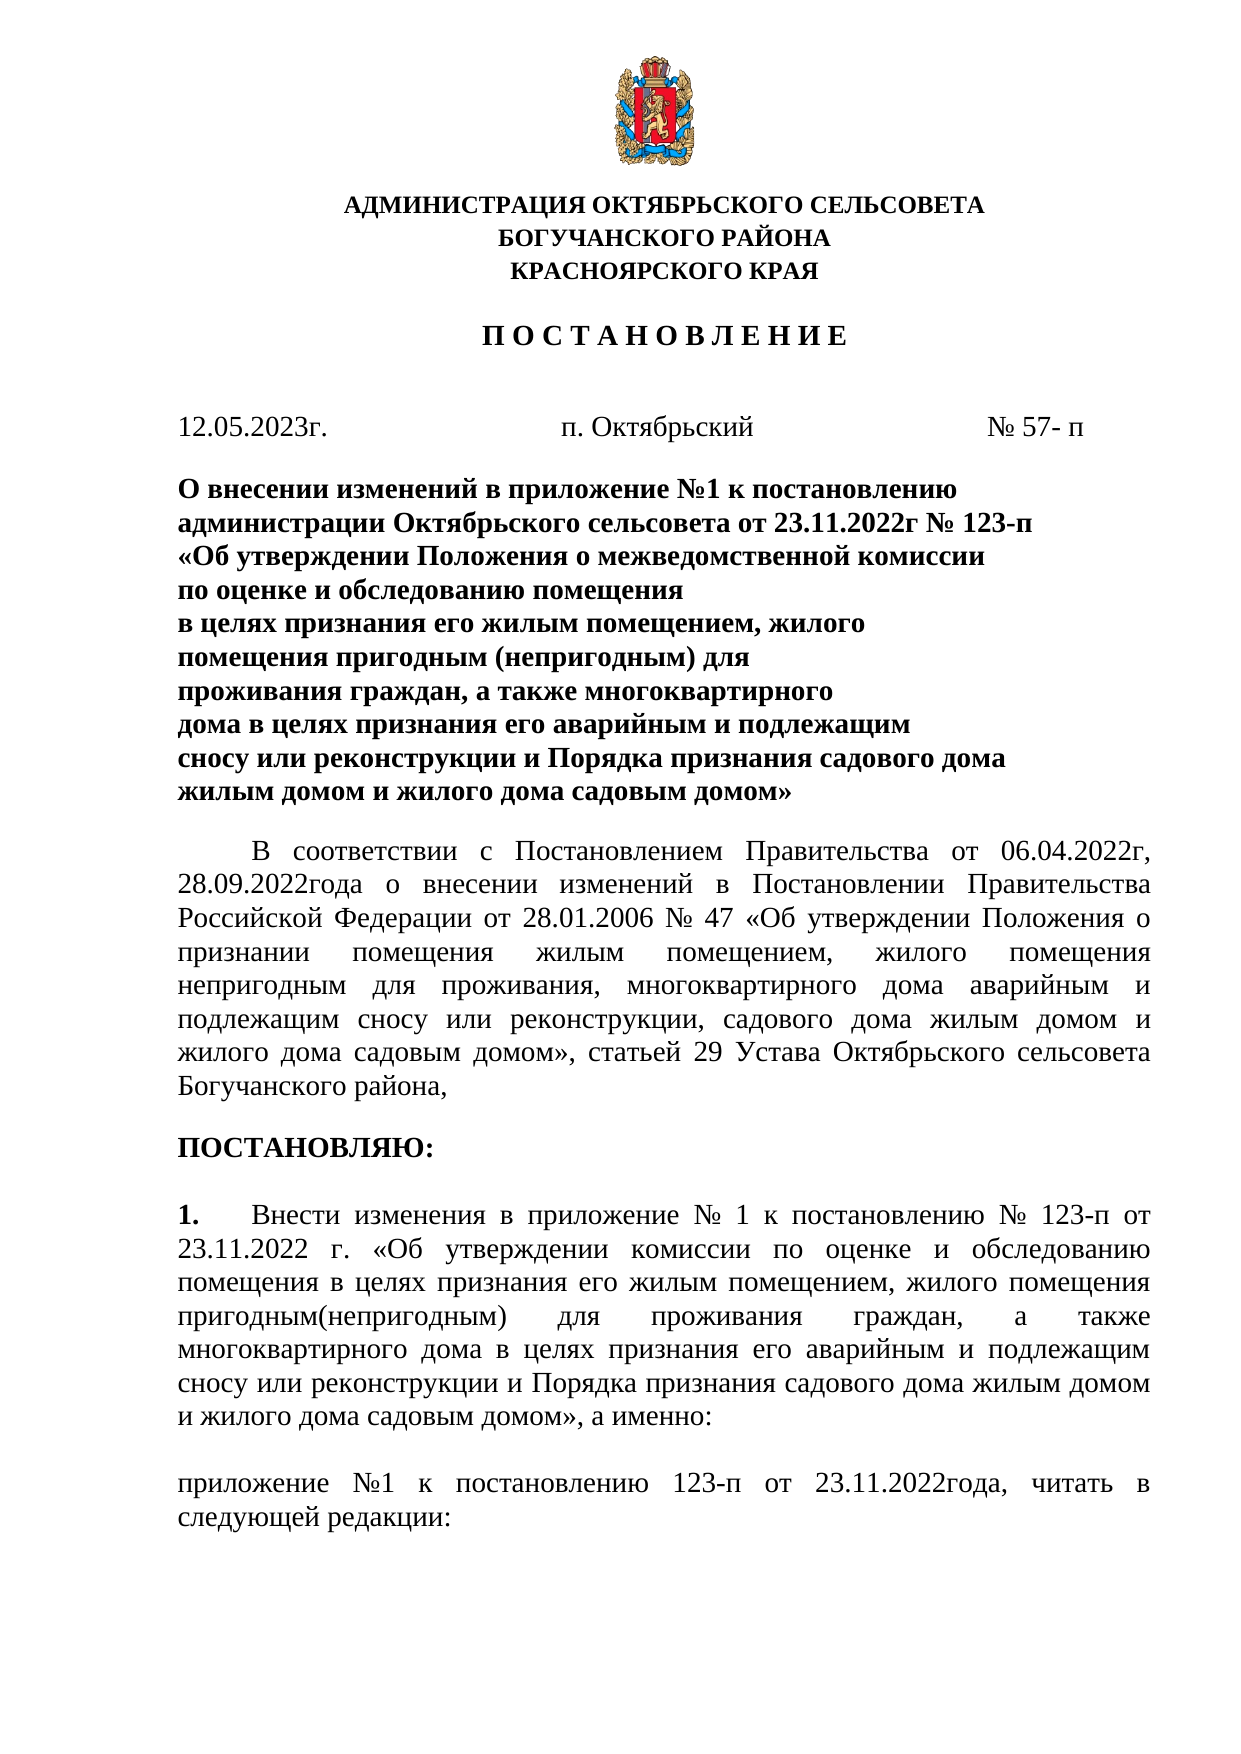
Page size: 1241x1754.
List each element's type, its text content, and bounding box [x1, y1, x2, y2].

title в целях признания его жилым помещением, жилого [177, 606, 1152, 639]
text КРАСНОЯРСКОГО КРАЯ [177, 256, 1152, 285]
text В соответствии с Постановлением Правительства от 06.04.2022г, 28.09.2022года о внесении изменений в Постановлении Правительства Российской Федерации от 28.01.2006 № 47 «Об утверждении Положения о признании помещения жилым помещением, жилого помещения непригодным для проживания, многоквартирного дома аварийным и подлежащим сносу или реконструкции, садового дома жилым домом и жилого дома садовым домом», статьей 29 Устава Октябрьского сельсовета Богучанского района, [177, 833, 1152, 1101]
text жилым домом и жилого дома садовым домом» [177, 773, 1152, 807]
text ПОСТАНОВЛЯЮ: [177, 1130, 1152, 1164]
text 12.05.2023г. п. Октябрьский № 57- п [177, 409, 1152, 443]
text сносу или реконструкции и Порядка признания садового дома [177, 740, 1152, 773]
title О внесении изменений в приложение №1 к постановлению администрации Октябрьского сельсовета от 23.11.2022г № 123-п [177, 471, 1152, 538]
text П О С Т А Н О В Л Е Н И Е [177, 318, 1152, 352]
text АДМИНИСТРАЦИЯ ОКТЯБРЬСКОГО СЕЛЬСОВЕТА [177, 190, 1152, 219]
text БОГУЧАНСКОГО РАЙОНА [177, 223, 1152, 252]
title проживания граждан, а также многоквартирного [177, 673, 1152, 706]
list Внести изменения в приложение № 1 к постановлению № 123-п от 23.11.2022 г. «Об утверждении комиссии по оценке и обследованию помещения в целях признания его жилым помещением, жилого помещения пригодным(непригодным) для проживания граждан, а также многоквартирного дома в целях признания его аварийным и подлежащим сносу или реконструкции и Порядка признания садового дома жилым домом и жилого дома садовым домом», а именно: [177, 1197, 1152, 1432]
title по оценке и обследованию помещения [177, 572, 1152, 606]
title дома в целях признания его аварийным и подлежащим [177, 706, 1152, 740]
title «Об утверждении Положения о межведомственной комиссии [177, 538, 1152, 572]
text приложение №1 к постановлению 123-п от 23.11.2022года, читать в следующей редакции: [177, 1466, 1152, 1533]
title помещения пригодным (непригодным) для [177, 639, 1152, 673]
